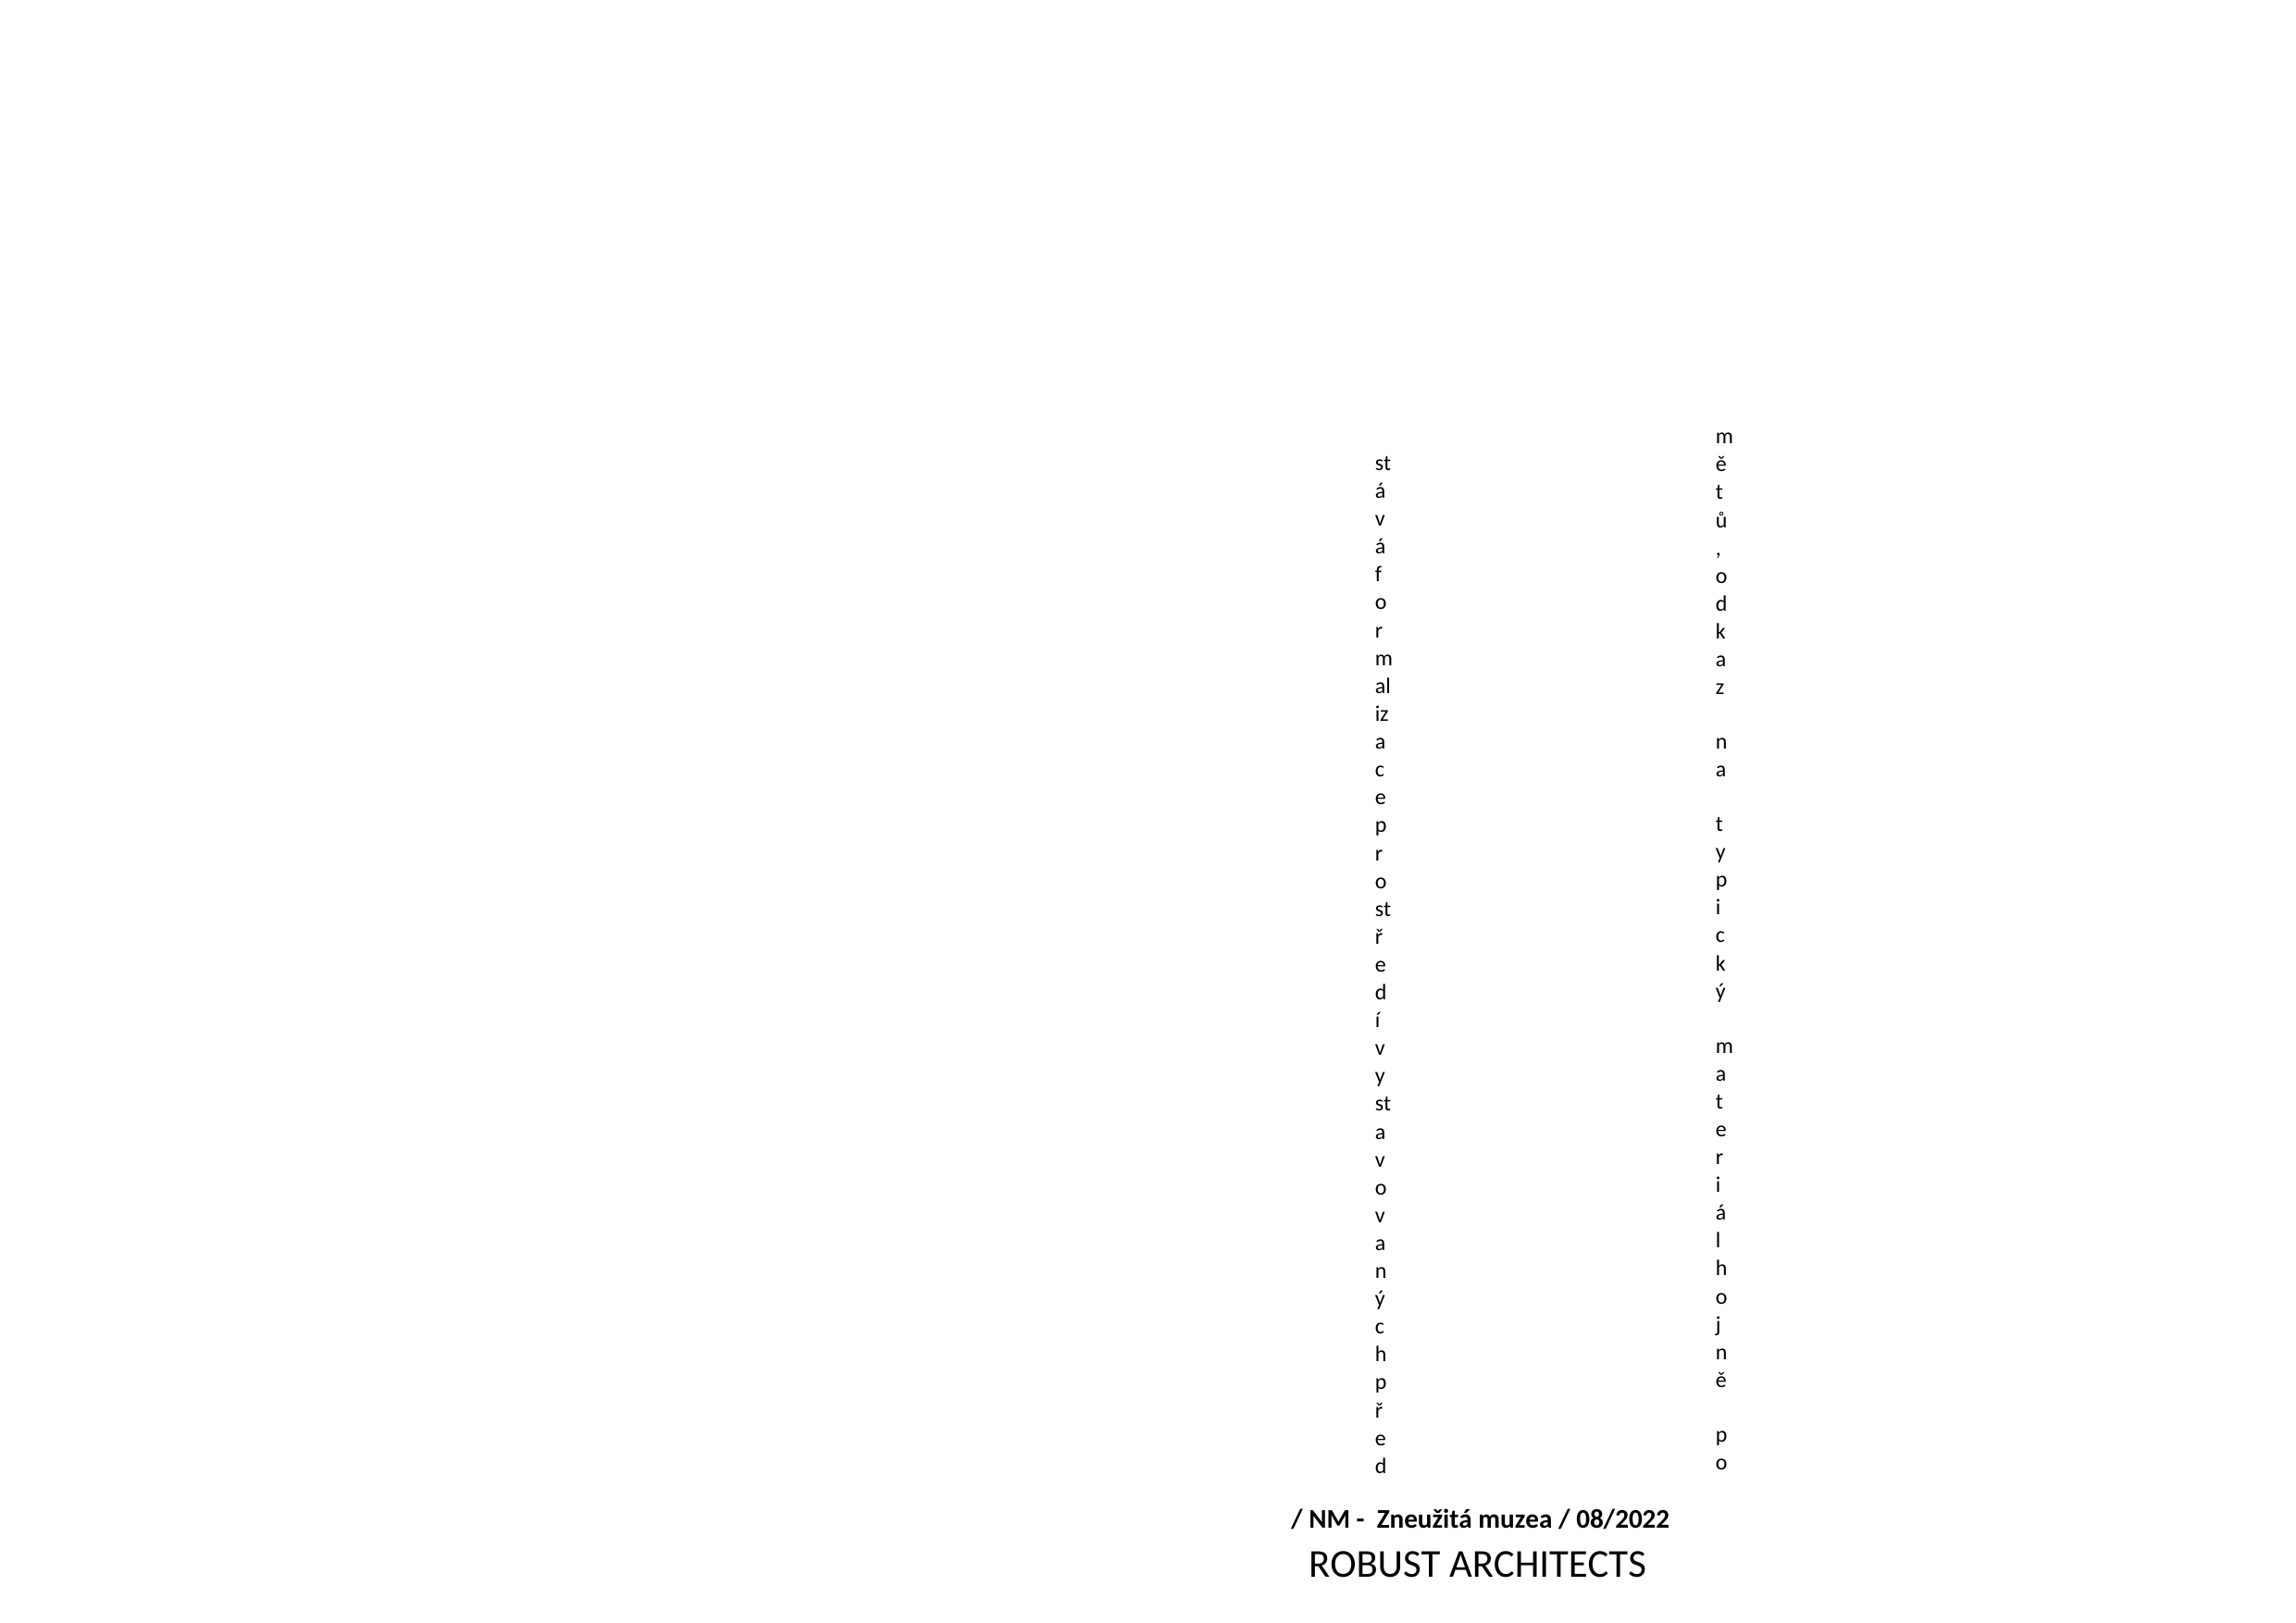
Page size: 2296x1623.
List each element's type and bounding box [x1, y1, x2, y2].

text [1375, 422, 1391, 1479]
